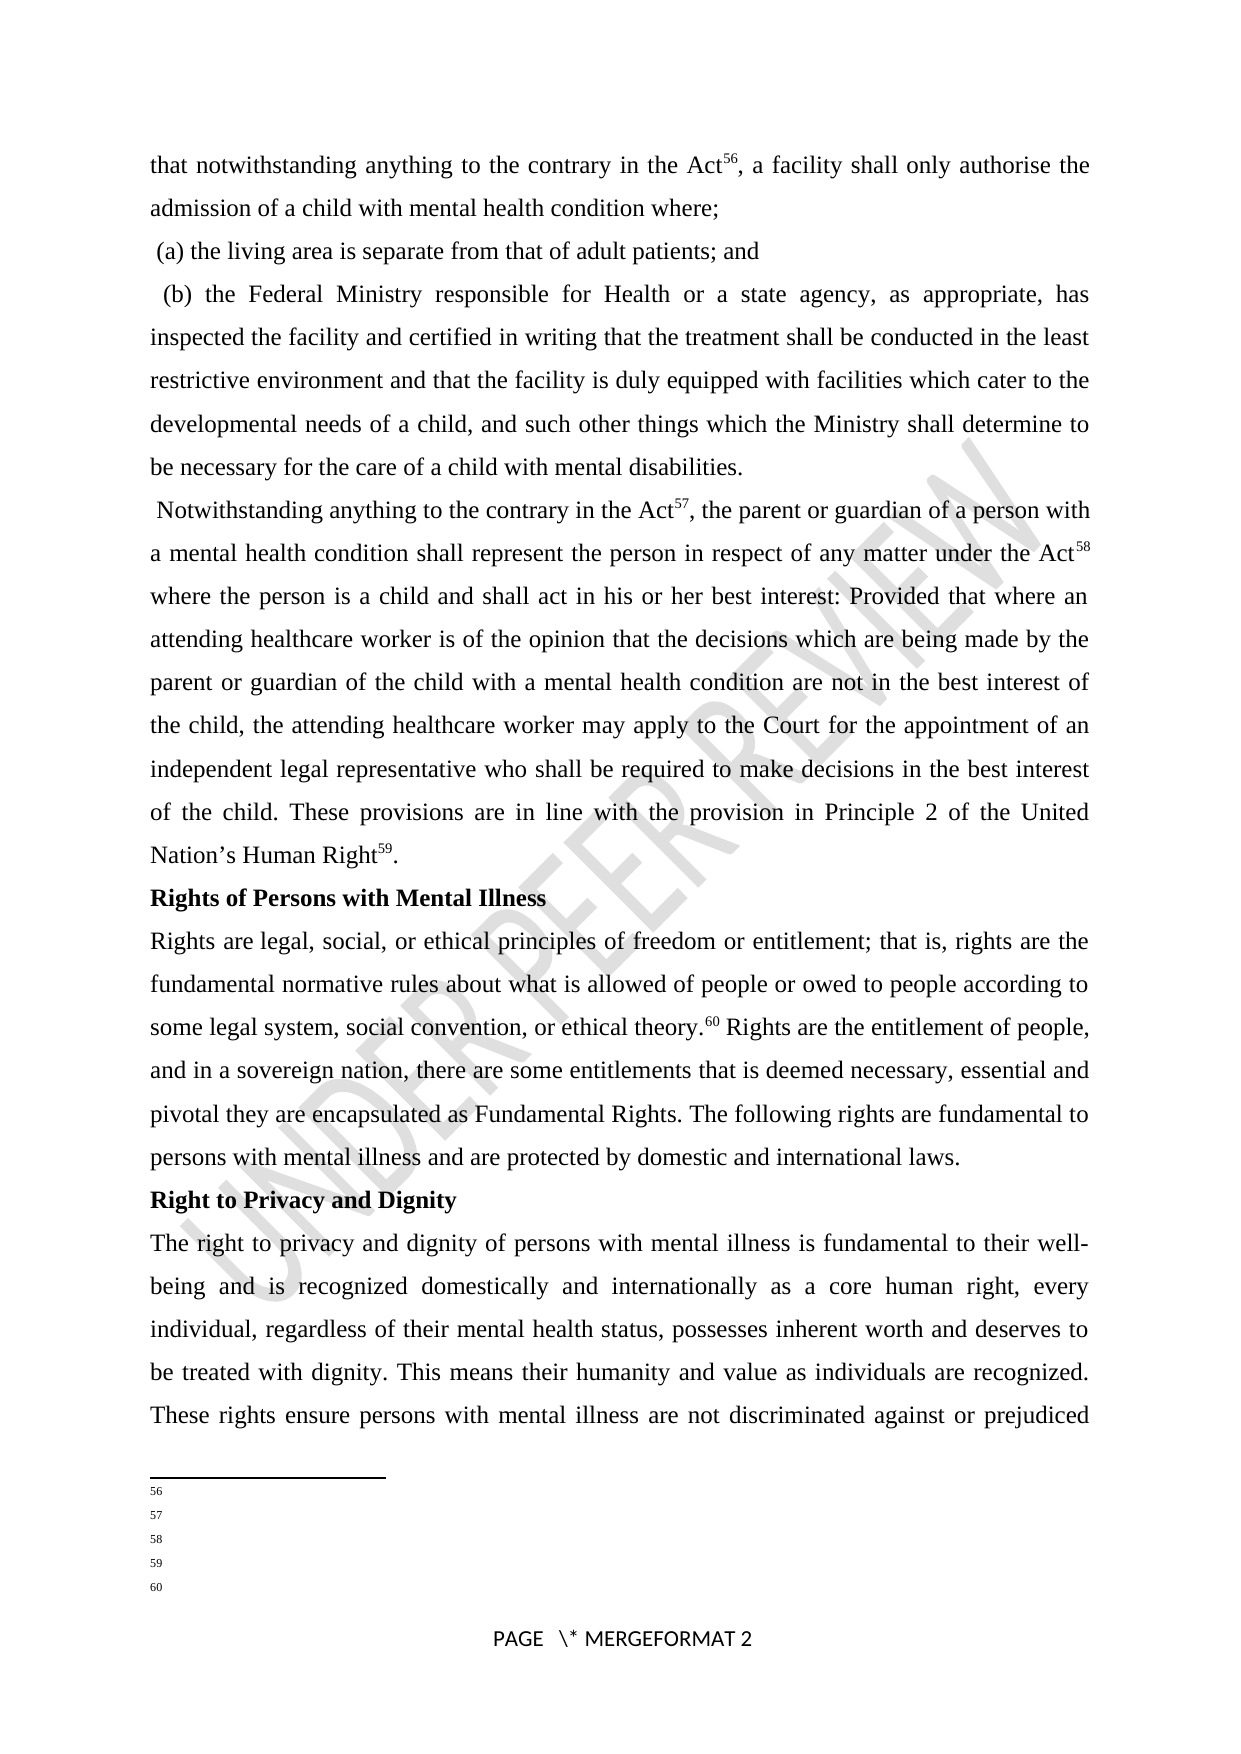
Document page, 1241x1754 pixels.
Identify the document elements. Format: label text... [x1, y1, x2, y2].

text (b) the Federal Ministry responsible for Health or a state agency, as appropriate, has inspected the facility and certified in writing that the treatment shall be conducted in the least restrictive environment and that the facility is duly equipped with facilities which cater to the developmental needs of a child, and such other things which the Ministry shall determine to be necessary for the care of a child with mental disabilities. [150, 279, 1090, 481]
text Rights of Persons with Mental Illness [150, 883, 1090, 912]
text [150, 150, 1090, 222]
text Right to Privacy and Dignity [150, 1185, 1090, 1214]
text (a) the living area is separate from that of adult patients; and [150, 236, 1090, 265]
text Notwithstanding anything to the contrary in the Act, the parent or guardian of a person with a mental health condition shall represent the person in respect of any matter under the Act where the person is a child and shall act in his or her best interest: Provided that where an attending healthcare worker is of the opinion that the decisions which are being made by the parent or guardian of the child with a mental health condition are not in the best interest of the child, the attending healthcare worker may apply to the Court for the appointment of an independent legal representative who shall be required to make decisions in the best interest of the child. These provisions are in line with the provision in Principle 2 of the United Nation’s Human Right. [150, 495, 1090, 869]
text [150, 1228, 1090, 1429]
text Rights are legal, social, or ethical principles of freedom or entitlement; that is, rights are the fundamental normative rules about what is allowed of people or owed to people according to some legal system, social convention, or ethical theory. Rights are the entitlement of people, and in a sovereign nation, there are some entitlements that is deemed necessary, essential and pivotal they are encapsulated as Fundamental Rights. The following rights are fundamental to persons with mental illness and are protected by domestic and international laws. [150, 926, 1090, 1171]
